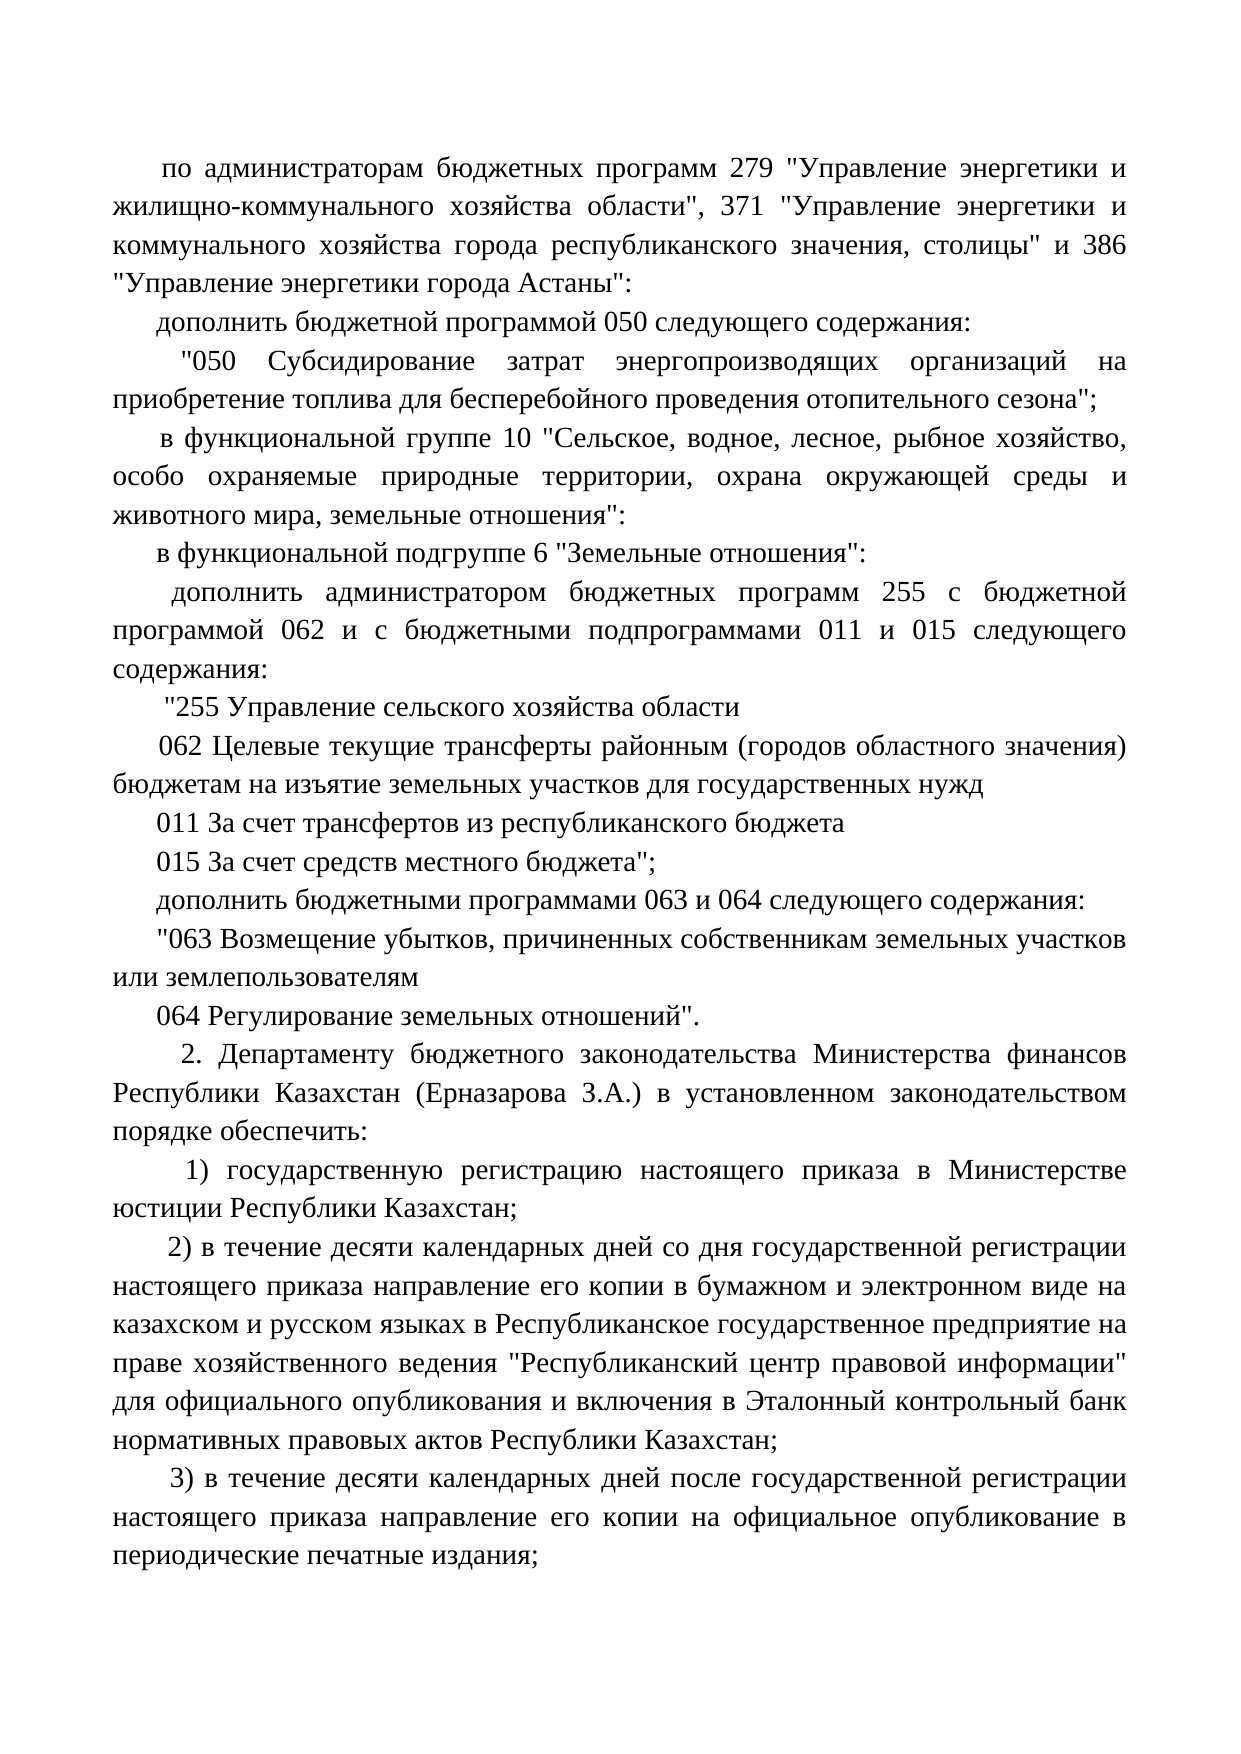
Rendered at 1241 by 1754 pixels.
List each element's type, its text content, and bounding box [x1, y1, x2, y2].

text 1) государственную регистрацию настоящего приказа в Министерстве юстиции Республики Казахстан; [112, 1152, 1128, 1224]
text дополнить бюджетной программой 050 следующего содержания: [112, 304, 1128, 338]
text "050 Субсидирование затрат энергопроизводящих организаций на приобретение топлива для бесперебойного проведения отопительного сезона"; [112, 343, 1128, 415]
text 011 За счет трансфертов из республиканского бюджета [112, 805, 1128, 839]
text по администраторам бюджетных программ 279 "Управление энергетики и жилищно-коммунального хозяйства области", 371 "Управление энергетики и коммунального хозяйства города республиканского значения, столицы" и 386 "Управление энергетики города Астаны": [112, 150, 1128, 299]
text в функциональной подгруппе 6 "Земельные отношения": [112, 535, 1128, 569]
text 2. Департаменту бюджетного законодательства Министерства финансов Республики Казахстан (Ерназарова З.А.) в установленном законодательством порядке обеспечить: [112, 1036, 1128, 1147]
text дополнить администратором бюджетных программ 255 с бюджетной программой 062 и с бюджетными подпрограммами 011 и 015 следующего содержания: [112, 574, 1128, 684]
text "063 Возмещение убытков, причиненных собственникам земельных участков или землепользователям [112, 921, 1128, 993]
text в функциональной группе 10 "Сельское, водное, лесное, рыбное хозяйство, особо охраняемые природные территории, охрана окружающей среды и животного мира, земельные отношения": [112, 420, 1128, 530]
text 015 За счет средств местного бюджета"; [112, 844, 1128, 877]
text 3) в течение десяти календарных дней после государственной регистрации настоящего приказа направление его копии на официальное опубликование в периодические печатные издания; [112, 1460, 1128, 1571]
text 062 Целевые текущие трансферты районным (городов областного значения) бюджетам на изъятие земельных участков для государственных нужд [112, 728, 1128, 800]
text "255 Управление сельского хозяйства области [112, 689, 1128, 723]
text 064 Регулирование земельных отношений". [112, 998, 1128, 1031]
text дополнить бюджетными программами 063 и 064 следующего содержания: [112, 882, 1128, 916]
text 2) в течение десяти календарных дней со дня государственной регистрации настоящего приказа направление его копии в бумажном и электронном виде на казахском и русском языках в Республиканское государственное предприятие на праве хозяйственного ведения "Республиканский центр правовой информации" для официального опубликования и включения в Эталонный контрольный банк нормативных правовых актов Республики Казахстан; [112, 1229, 1128, 1455]
